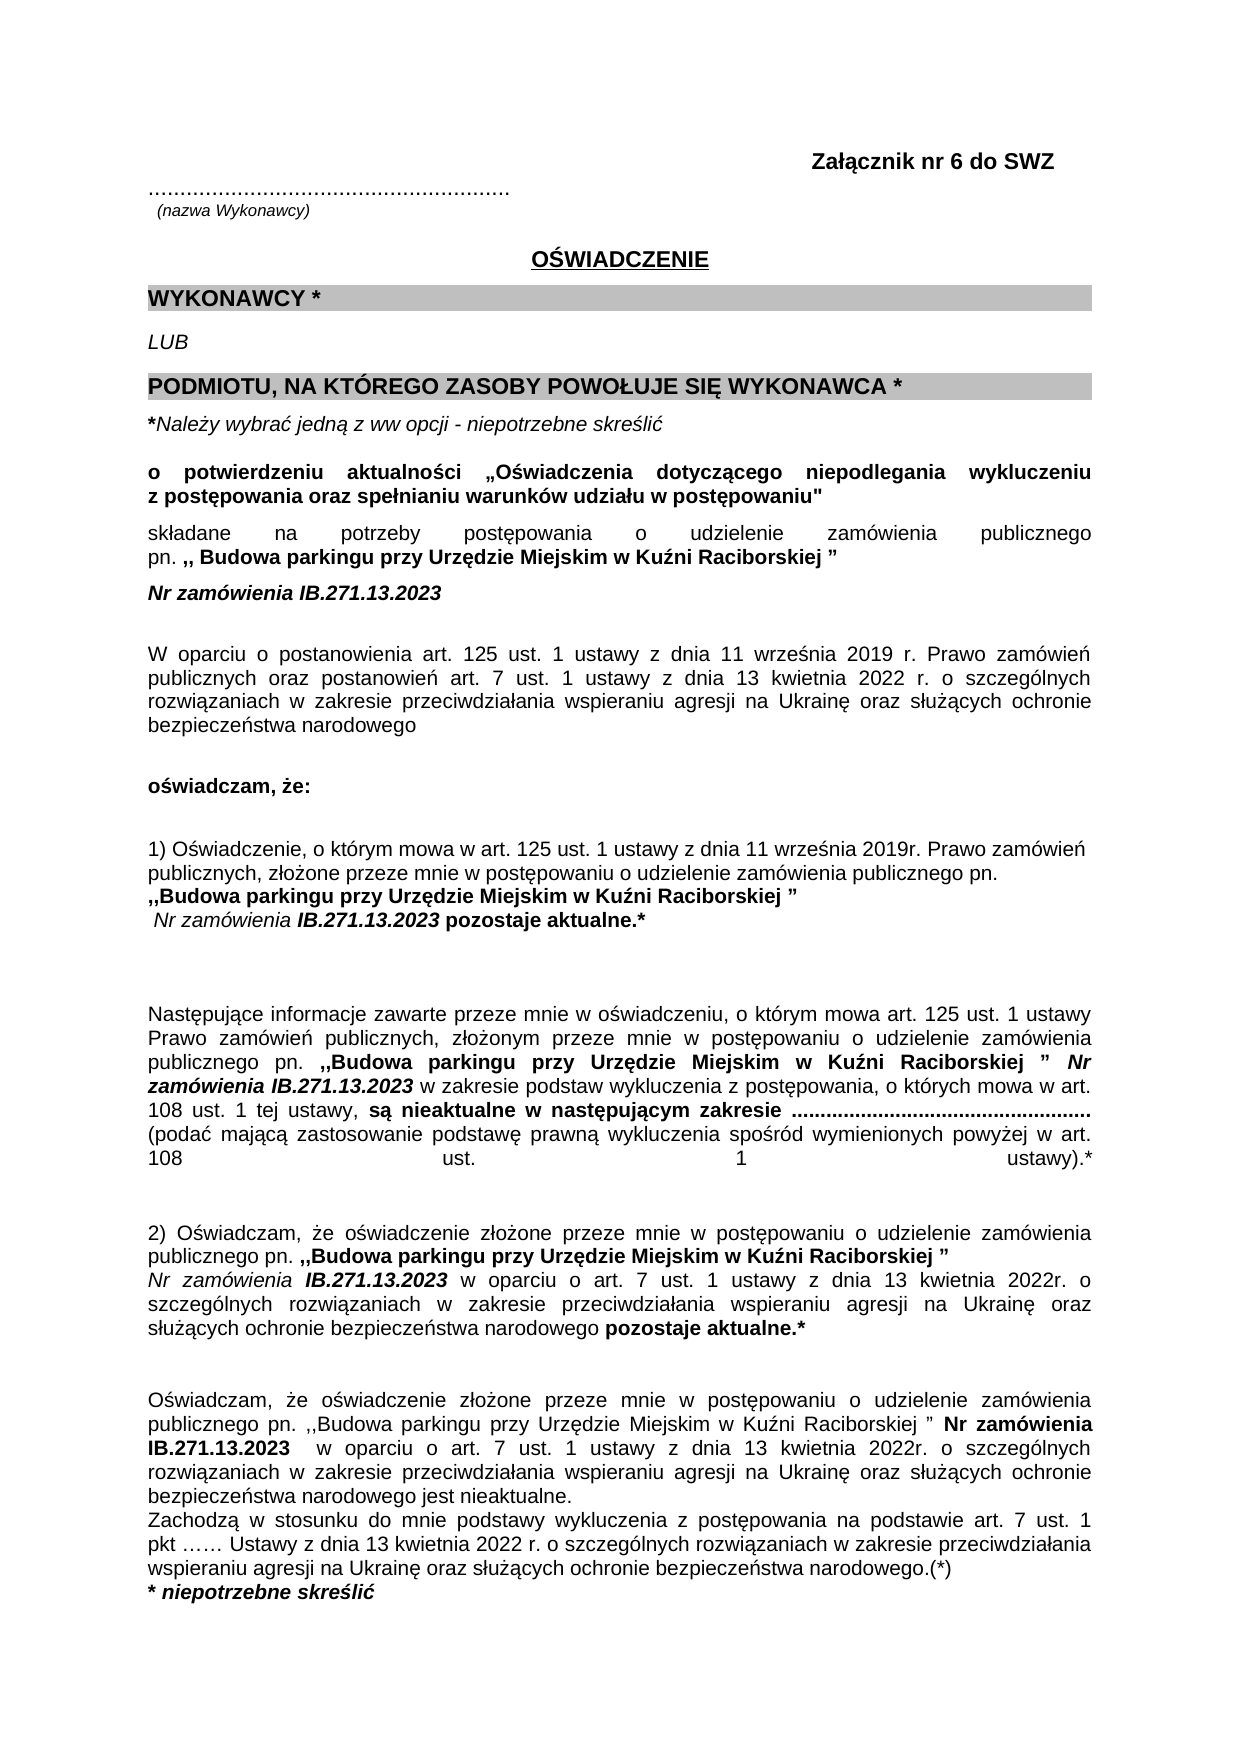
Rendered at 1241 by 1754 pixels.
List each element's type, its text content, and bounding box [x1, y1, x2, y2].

text Oświadczam, że oświadczenie złożone przeze mnie w postępowaniu o udzielenie zamówienia publicznego pn. ,,Budowa parkingu przy Urzędzie Miejskim w Kuźni Raciborskiej ” Nr zamówienia IB.271.13.2023 w oparciu o art. 7 ust. 1 ustawy z dnia 13 kwietnia 2022r. o szczególnych rozwiązaniach w zakresie przeciwdziałania wspieraniu agresji na Ukrainę oraz służących ochronie bezpieczeństwa narodowego jest nieaktualne. [148, 1364, 1093, 1508]
text Nr zamówienia IB.271.13.2023 [148, 581, 1093, 605]
text 1) Oświadczenie, o którym mowa w art. 125 ust. 1 ustawy z dnia 11 września 2019r. Prawo zamówień publicznych, złożone przeze mnie w postępowaniu o udzielenie zamówienia publicznego pn. ,,Budowa parkingu przy Urzędzie Miejskim w Kuźni Raciborskiej ” [148, 810, 1093, 908]
text W oparciu o postanowienia art. 125 ust. 1 ustawy z dnia 11 września 2019 r. Prawo zamówień publicznych oraz postanowień art. 7 ust. 1 ustawy z dnia 13 kwietnia 2022 r. o szczególnych rozwiązaniach w zakresie przeciwdziałania wspieraniu agresji na Ukrainę oraz służących ochronie bezpieczeństwa narodowego [148, 641, 1093, 737]
text * niepotrzebne skreślić [148, 1580, 1093, 1604]
text (nazwa Wykonawcy) [148, 200, 1093, 219]
text składane na potrzeby postępowania o udzielenie zamówienia publicznego pn. ,, Budowa parkingu przy Urzędzie Miejskim w Kuźni Raciborskiej ” [148, 521, 1093, 568]
text *Należy wybrać jedną z ww opcji - niepotrzebne skreślić [148, 412, 1092, 436]
text WYKONAWCY * [148, 285, 1092, 311]
text ......................................................... [148, 174, 1093, 200]
text PODMIOTU, NA KTÓREGO ZASOBY POWOŁUJE SIĘ WYKONAWCA * [148, 373, 1092, 400]
text LUB [148, 330, 1093, 354]
text Następujące informacje zawarte przeze mnie w oświadczeniu, o którym mowa art. 125 ust. 1 ustawy Prawo zamówień publicznych, złożonym przeze mnie w postępowaniu o udzielenie zamówienia publicznego pn. ,,Budowa parkingu przy Urzędzie Miejskim w Kuźni Raciborskiej ” Nr zamówienia IB.271.13.2023 w zakresie podstaw wykluczenia z postępowania, o których mowa w art. 108 ust. 1 tej ustawy, są nieaktualne w następującym zakresie .................................................... (podać mającą zastosowanie podstawę prawną wykluczenia spośród wymienionych powyżej w art. 108 ust. 1 ustawy).* [148, 978, 1093, 1196]
text OŚWIADCZENIE [148, 246, 1092, 272]
text Załącznik nr 6 do SWZ [148, 148, 1093, 174]
text Nr zamówienia IB.271.13.2023 w oparciu o art. 7 ust. 1 ustawy z dnia 13 kwietnia 2022r. o szczególnych rozwiązaniach w zakresie przeciwdziałania wspieraniu agresji na Ukrainę oraz służących ochronie bezpieczeństwa narodowego pozostaje aktualne.* [148, 1268, 1093, 1340]
text o potwierdzeniu aktualności „Oświadczenia dotyczącego niepodlegania wykluczeniu z postępowania oraz spełnianiu warunków udziału w postępowaniu" [148, 460, 1093, 508]
text oświadczam, że: [148, 750, 1093, 798]
text Nr zamówienia IB.271.13.2023 pozostaje aktualne.* [148, 908, 1093, 966]
text Zachodzą w stosunku do mnie podstawy wykluczenia z postępowania na podstawie art. 7 ust. 1 pkt …… Ustawy z dnia 13 kwietnia 2022 r. o szczególnych rozwiązaniach w zakresie przeciwdziałania wspieraniu agresji na Ukrainę oraz służących ochronie bezpieczeństwa narodowego.(*) [148, 1508, 1093, 1580]
text 2) Oświadczam, że oświadczenie złożone przeze mnie w postępowaniu o udzielenie zamówienia publicznego pn. ,,Budowa parkingu przy Urzędzie Miejskim w Kuźni Raciborskiej ” [148, 1196, 1093, 1268]
